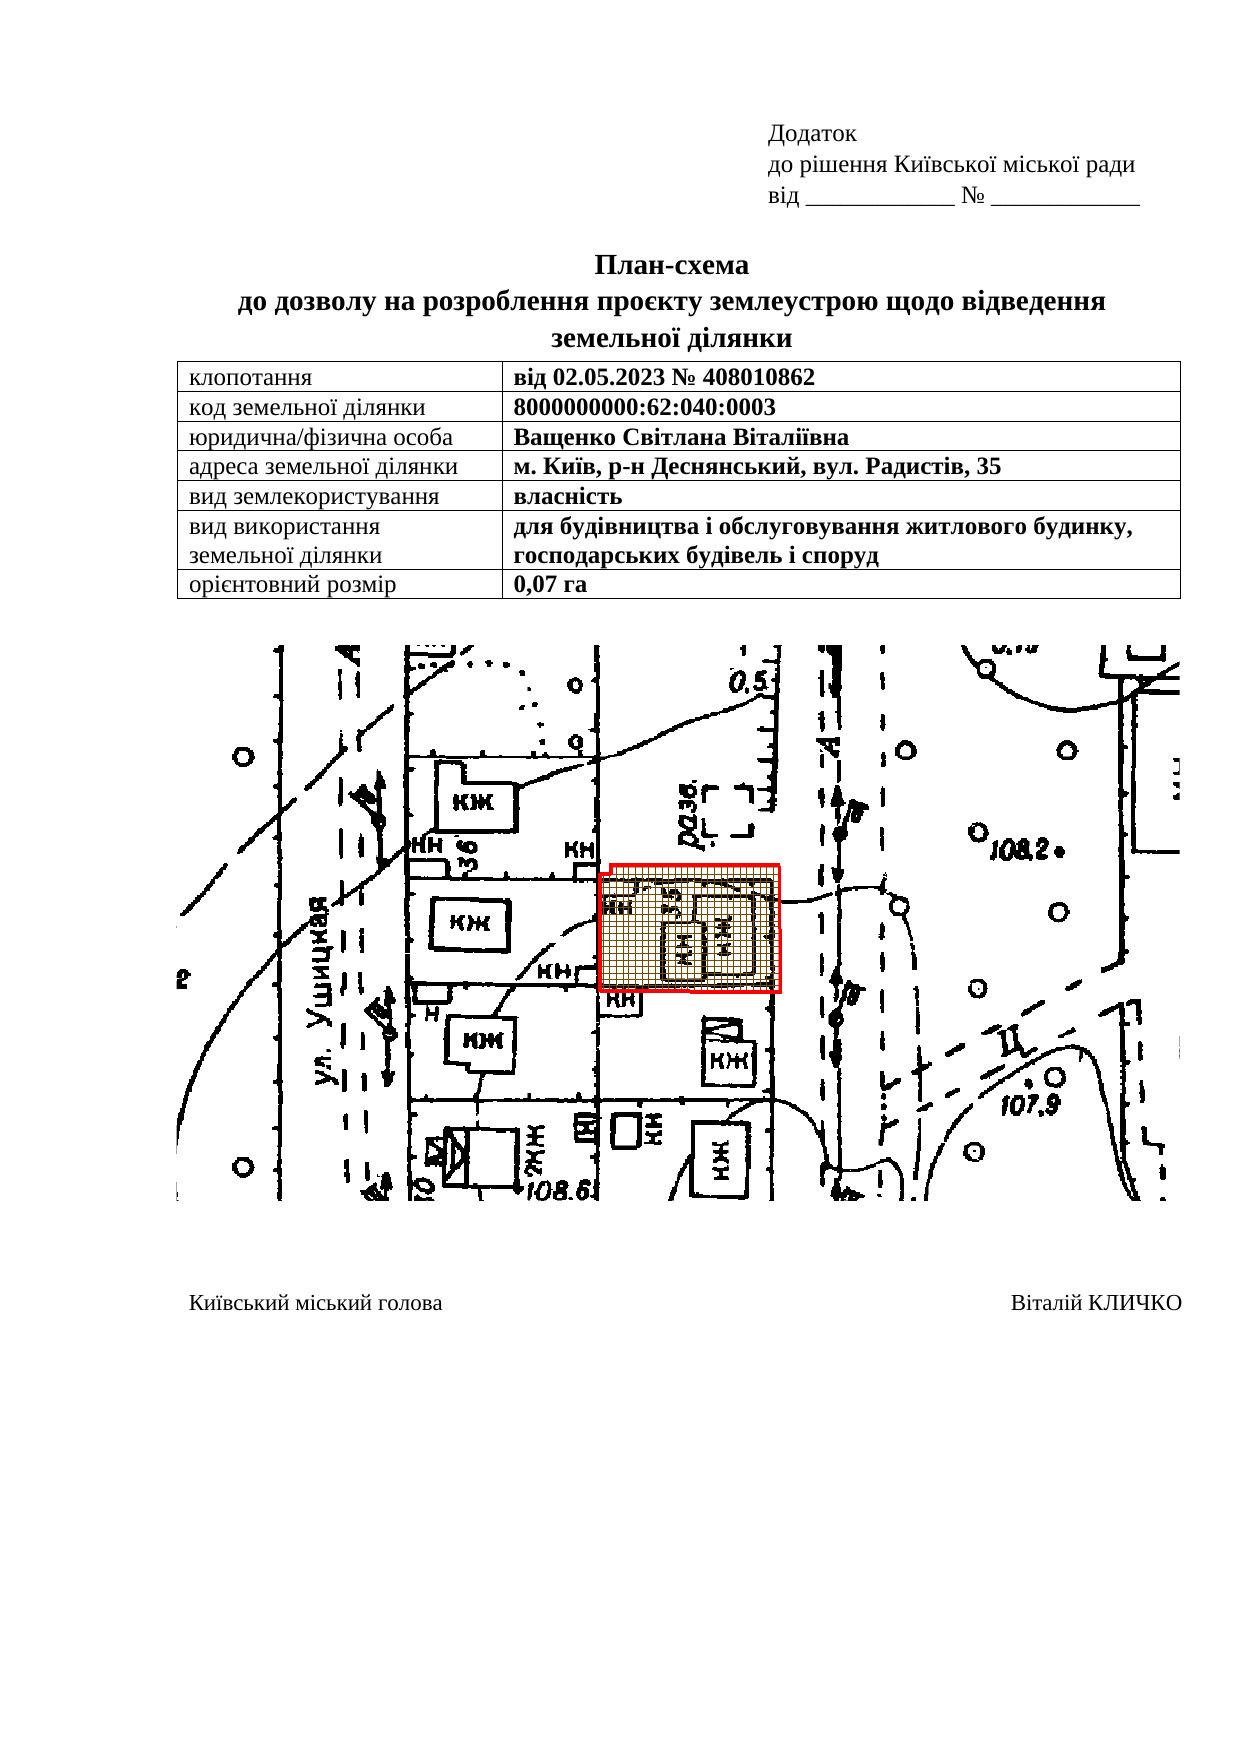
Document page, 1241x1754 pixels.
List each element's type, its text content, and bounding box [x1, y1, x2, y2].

text до дозволу на розроблення проєкту землеустрою щодо відведення земельної ділянки [177, 283, 1167, 353]
text Додаток [768, 118, 1167, 147]
table_cell Ващенко Світлана Віталіївна [503, 422, 1180, 450]
table_cell 0,07 га [503, 570, 1180, 598]
table_cell м. Київ, р-н Деснянський, вул. Радистів, 35 [503, 451, 1180, 480]
table_cell код земельної ділянки [178, 392, 502, 421]
table_cell юридична/фізична особа [178, 422, 502, 450]
table_cell адреса земельної ділянки [178, 451, 502, 480]
table_cell власність [503, 481, 1180, 510]
text План-схема [177, 247, 1167, 281]
table_header від 02.05.2023 № 408010862 [503, 362, 1180, 391]
table_header Київський міський голова [177, 1201, 671, 1315]
text до рішення Київської міської ради [768, 149, 1167, 178]
table_header Віталій КЛИЧКО [671, 1200, 1181, 1315]
table_cell 8000000000:62:040:0003 [503, 392, 1180, 421]
table_cell для будівництва і обслуговування житлового будинку, господарських будівель і споруд [503, 511, 1180, 568]
text від _____________ № _____________ [768, 180, 1167, 209]
table_cell орієнтовний розмір [178, 570, 502, 598]
table_header клопотання [178, 362, 502, 391]
picture [176, 645, 1180, 1201]
table_cell вид використання земельної ділянки [178, 511, 502, 568]
table_cell вид землекористування [178, 481, 502, 510]
